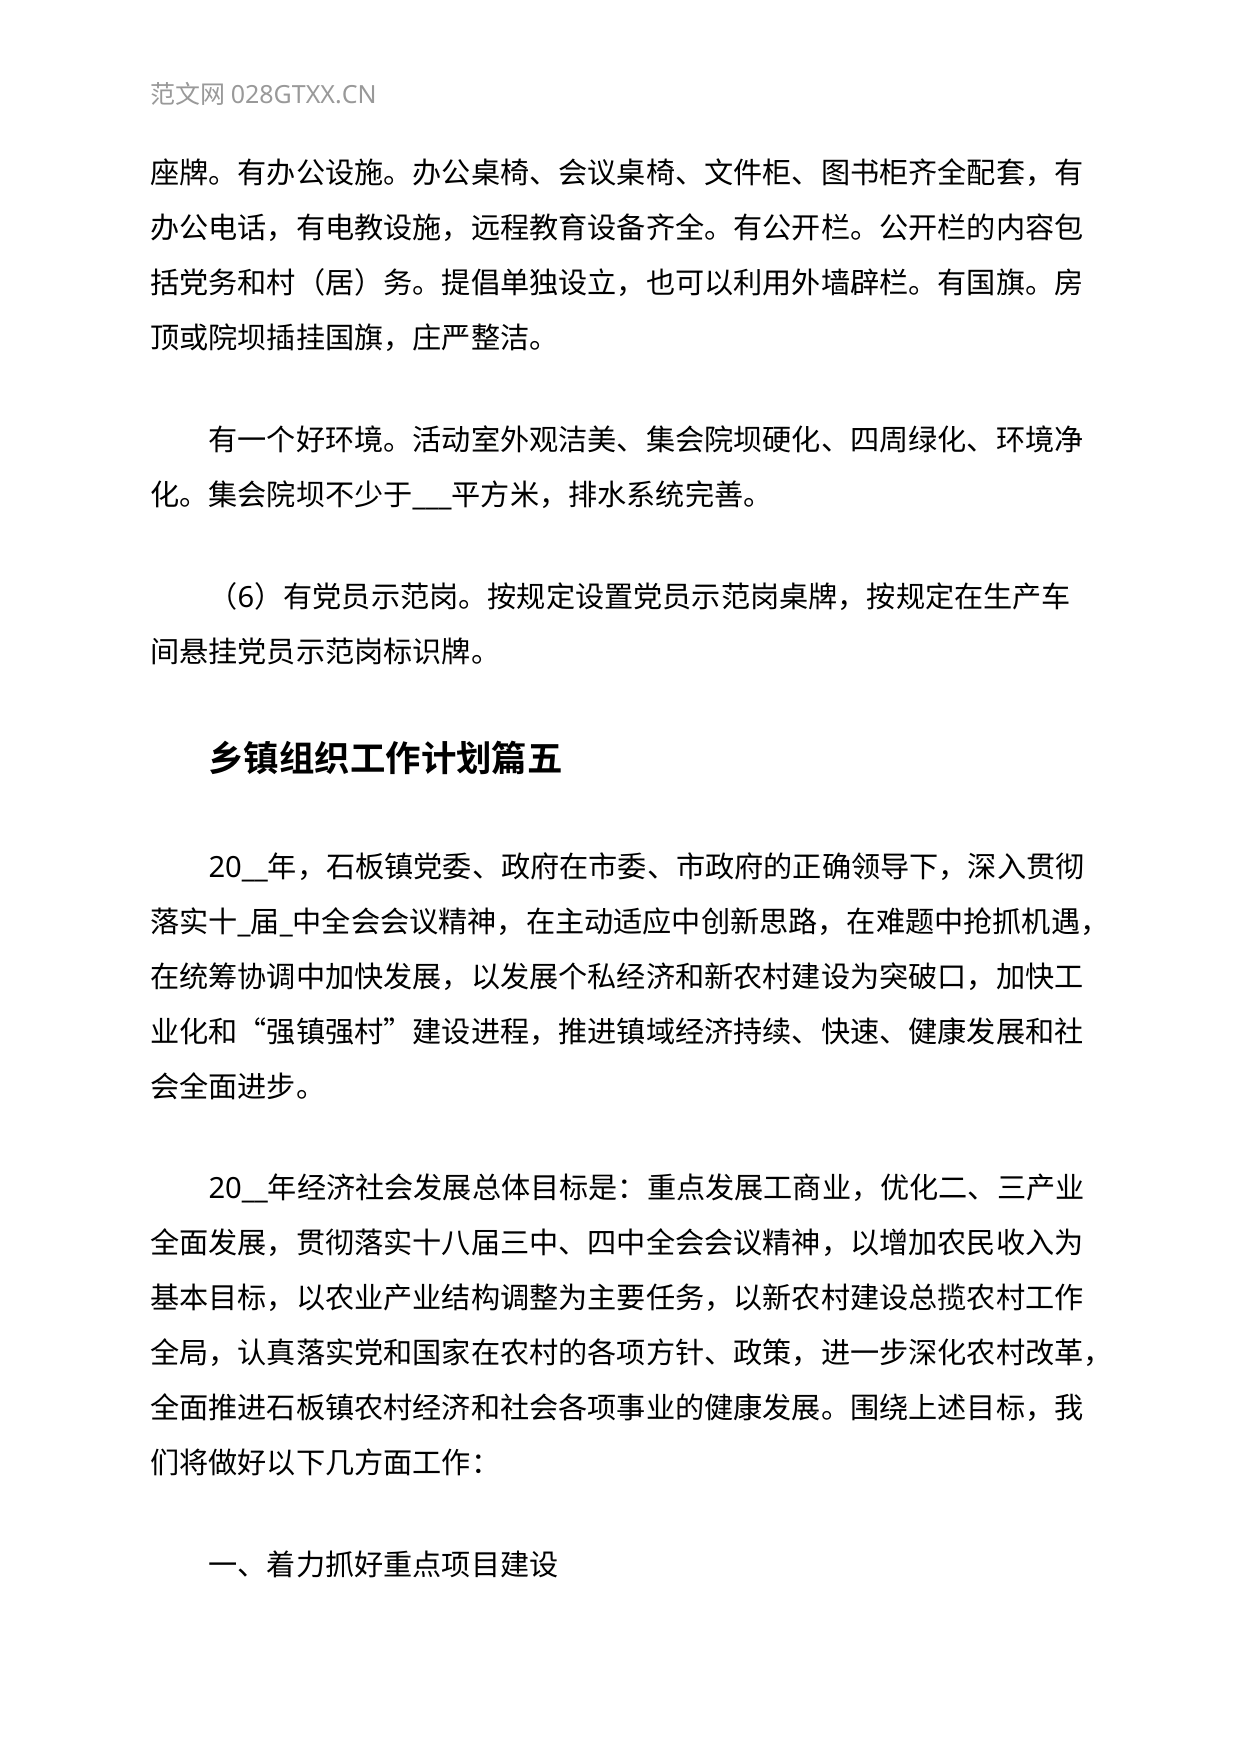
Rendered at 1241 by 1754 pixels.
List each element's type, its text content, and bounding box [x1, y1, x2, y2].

text 20__年，石板镇党委、政府在市委、市政府的正确领导下，深入贯彻落实十_届_中全会会议精神，在主动适应中创新思路，在难题中抢抓机遇，在统筹协调中加快发展，以发展个私经济和新农村建设为突破口，加快工业化和“强镇强村”建设进程，推进镇域经济持续、快速、健康发展和社会全面进步。 [150, 843, 1090, 1106]
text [150, 150, 1090, 357]
text 20__年经济社会发展总体目标是：重点发展工商业，优化二、三产业全面发展，贯彻落实十八届三中、四中全会会议精神，以增加农民收入为基本目标，以农业产业结构调整为主要任务，以新农村建设总揽农村工作全局，认真落实党和国家在农村的各项方针、政策，进一步深化农村改革，全面推进石板镇农村经济和社会各项事业的健康发展。围绕上述目标，我们将做好以下几方面工作： [150, 1165, 1090, 1482]
text 一、着力抓好重点项目建设 [150, 1541, 1090, 1584]
text 乡镇组织工作计划篇五 [150, 730, 1090, 781]
text （6）有党员示范岗。按规定设置党员示范岗桌牌，按规定在生产车间悬挂党员示范岗标识牌。 [150, 573, 1090, 671]
text 有一个好环境。活动室外观洁美、集会院坝硬化、四周绿化、环境净化。集会院坝不少于___平方米，排水系统完善。 [150, 416, 1090, 514]
